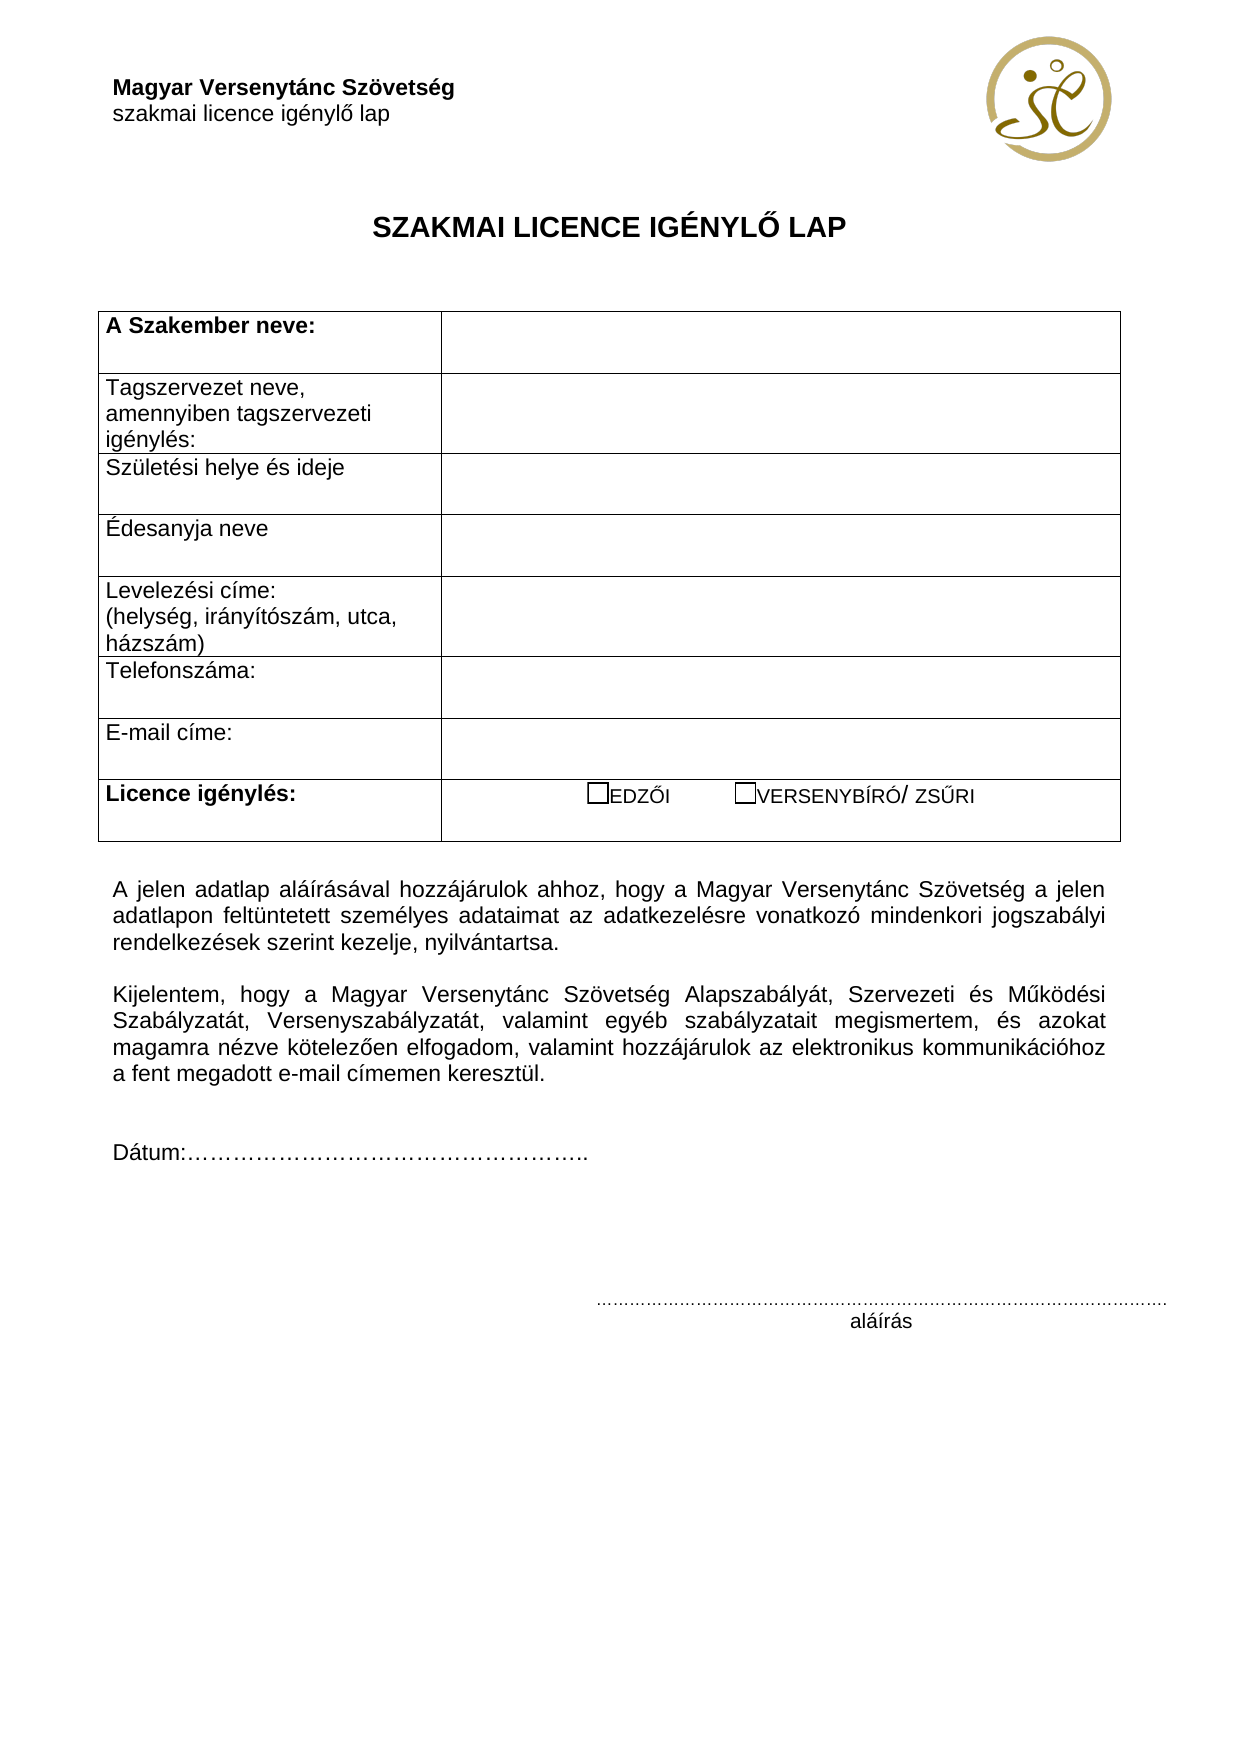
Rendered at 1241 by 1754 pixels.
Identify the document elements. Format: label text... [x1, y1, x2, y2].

table_cell Édesanyja neve [99, 515, 441, 576]
table_cell Születési helye és ideje [99, 454, 441, 514]
table_cell [442, 719, 1120, 779]
text Dátum:…………………………………………….. [112, 1139, 1106, 1166]
table_cell Telefonszáma: [99, 657, 441, 718]
table_header A Szakember neve: [99, 312, 441, 372]
picture [983, 33, 1115, 165]
table_cell [442, 454, 1120, 514]
subtitle SZAKMAI LICENCE IGÉNYLŐ LAP [112, 210, 1106, 244]
table_cell E-mail címe: [99, 719, 441, 779]
table_cell [442, 374, 1120, 452]
table_cell [442, 657, 1120, 718]
text Kijelentem, hogy a Magyar Versenytánc Szövetség Alapszabályát, Szervezeti és Működési Szabályzatát, Versenyszabályzatát, valamint egyéb szabályzatait megismertem, és azokat magamra nézve kötelezően elfogadom, valamint hozzájárulok az elektronikus kommunikációhoz a fent megadott e-mail címemen keresztül. [112, 981, 1106, 1087]
table_cell Levelezési címe: (helység, irányítószám, utca, házszám) [99, 577, 441, 656]
text …………………………………………………………………………………………. aláírás [112, 1290, 1106, 1333]
table_cell Licence igénylés: [99, 780, 441, 841]
table_header [442, 312, 1120, 372]
table_cell edzői versenybíró/ zsűri [442, 780, 1120, 841]
text A jelen adatlap aláírásával hozzájárulok ahhoz, hogy a Magyar Versenytánc Szövetség a jelen adatlapon feltüntetett személyes adataimat az adatkezelésre vonatkozó mindenkori jogszabályi rendelkezések szerint kezelje, nyilvántartsa. [112, 876, 1106, 955]
table_cell [442, 515, 1120, 576]
table_cell [442, 577, 1120, 656]
table_cell Tagszervezet neve, amennyiben tagszervezeti igénylés: [99, 374, 441, 452]
